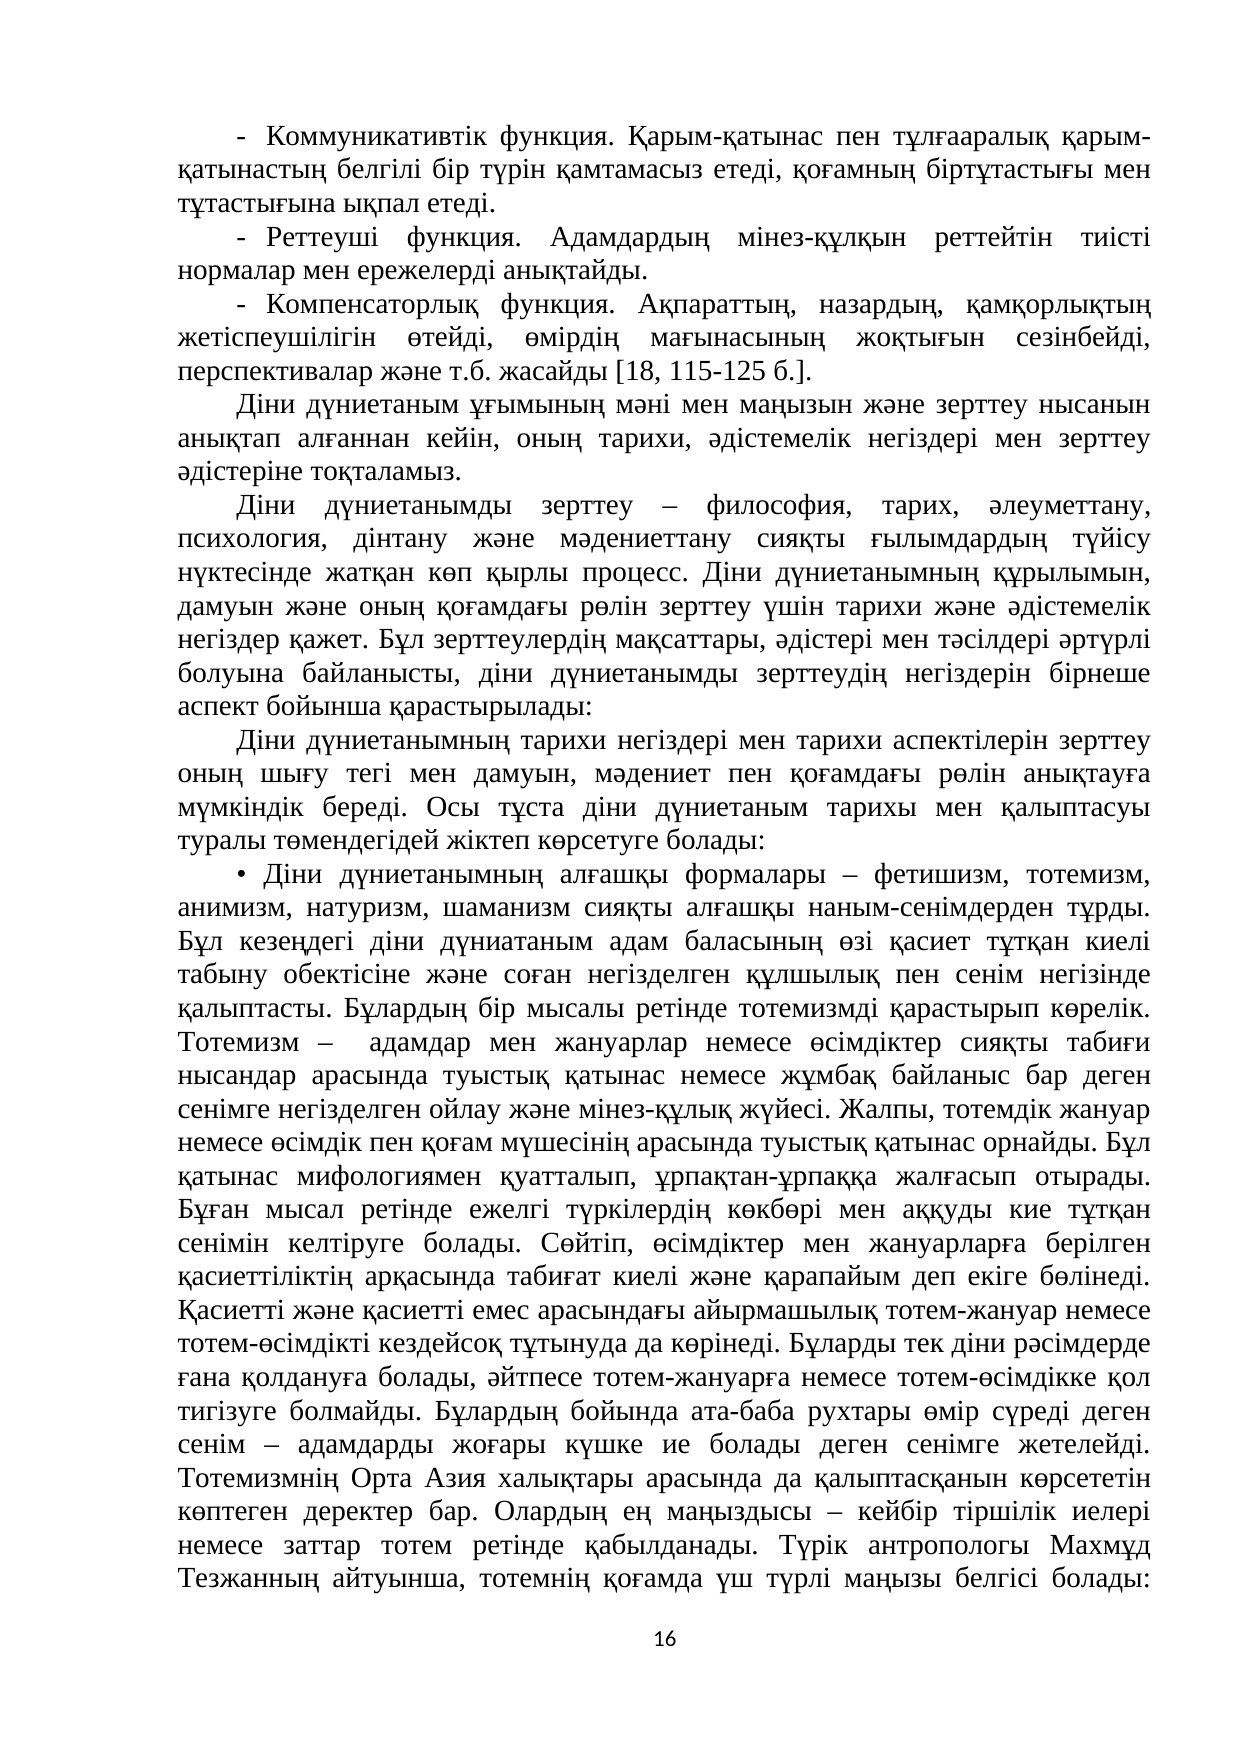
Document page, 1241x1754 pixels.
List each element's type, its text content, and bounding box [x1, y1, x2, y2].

text Діни дүниетанымды зерттеу – философия, тарих, әлеуметтану, психология, дінтану және мәдениеттану сияқты ғылымдардың түйісу нүктесінде жатқан көп қырлы процесс. Діни дүниетанымның құрылымын, дамуын және оның қоғамдағы рөлін зерттеу үшін тарихи және әдістемелік негіздер қажет. Бұл зерттеулердің мақсаттары, әдістері мен тәсілдері әртүрлі болуына байланысты, діни дүниетанымды зерттеудің негіздерін бірнеше аспект бойынша қарастырылады: [177, 487, 1152, 722]
text Діни дүниетаным ұғымының мәні мен маңызын және зерттеу нысанын анықтап алғаннан кейін, оның тарихи, әдістемелік негіздері мен зерттеу әдістеріне тоқталамыз. [177, 386, 1152, 487]
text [177, 856, 1152, 1594]
text Діни дүниетанымның тарихи негіздері мен тарихи аспектілерін зерттеу оның шығу тегі мен дамуын, мәдениет пен қоғамдағы рөлін анықтауға мүмкіндік береді. Осы тұста діни дүниетаным тарихы мен қалыптасуы туралы төмендегідей жіктеп көрсетуге болады: [177, 722, 1152, 856]
list Коммуникативтік функция. Қарым-қатынас пен тұлғааралық қарым-қатынастың белгілі бір түрін қамтамасыз етеді, қоғамның біртұтастығы мен тұтастығына ықпал етеді. [177, 118, 1152, 219]
list Компенсаторлық функция. Ақпараттың, назардың, қамқорлықтың жетіспеушілігін өтейді, өмірдің мағынасының жоқтығын сезінбейді, перспективалар және т.б. жасайды [18, 115-125 б.]. [177, 286, 1152, 386]
list Реттеуші функция. Адамдардың мінез-құлқын реттейтін тиісті нормалар мен ережелерді анықтайды. [177, 219, 1152, 286]
